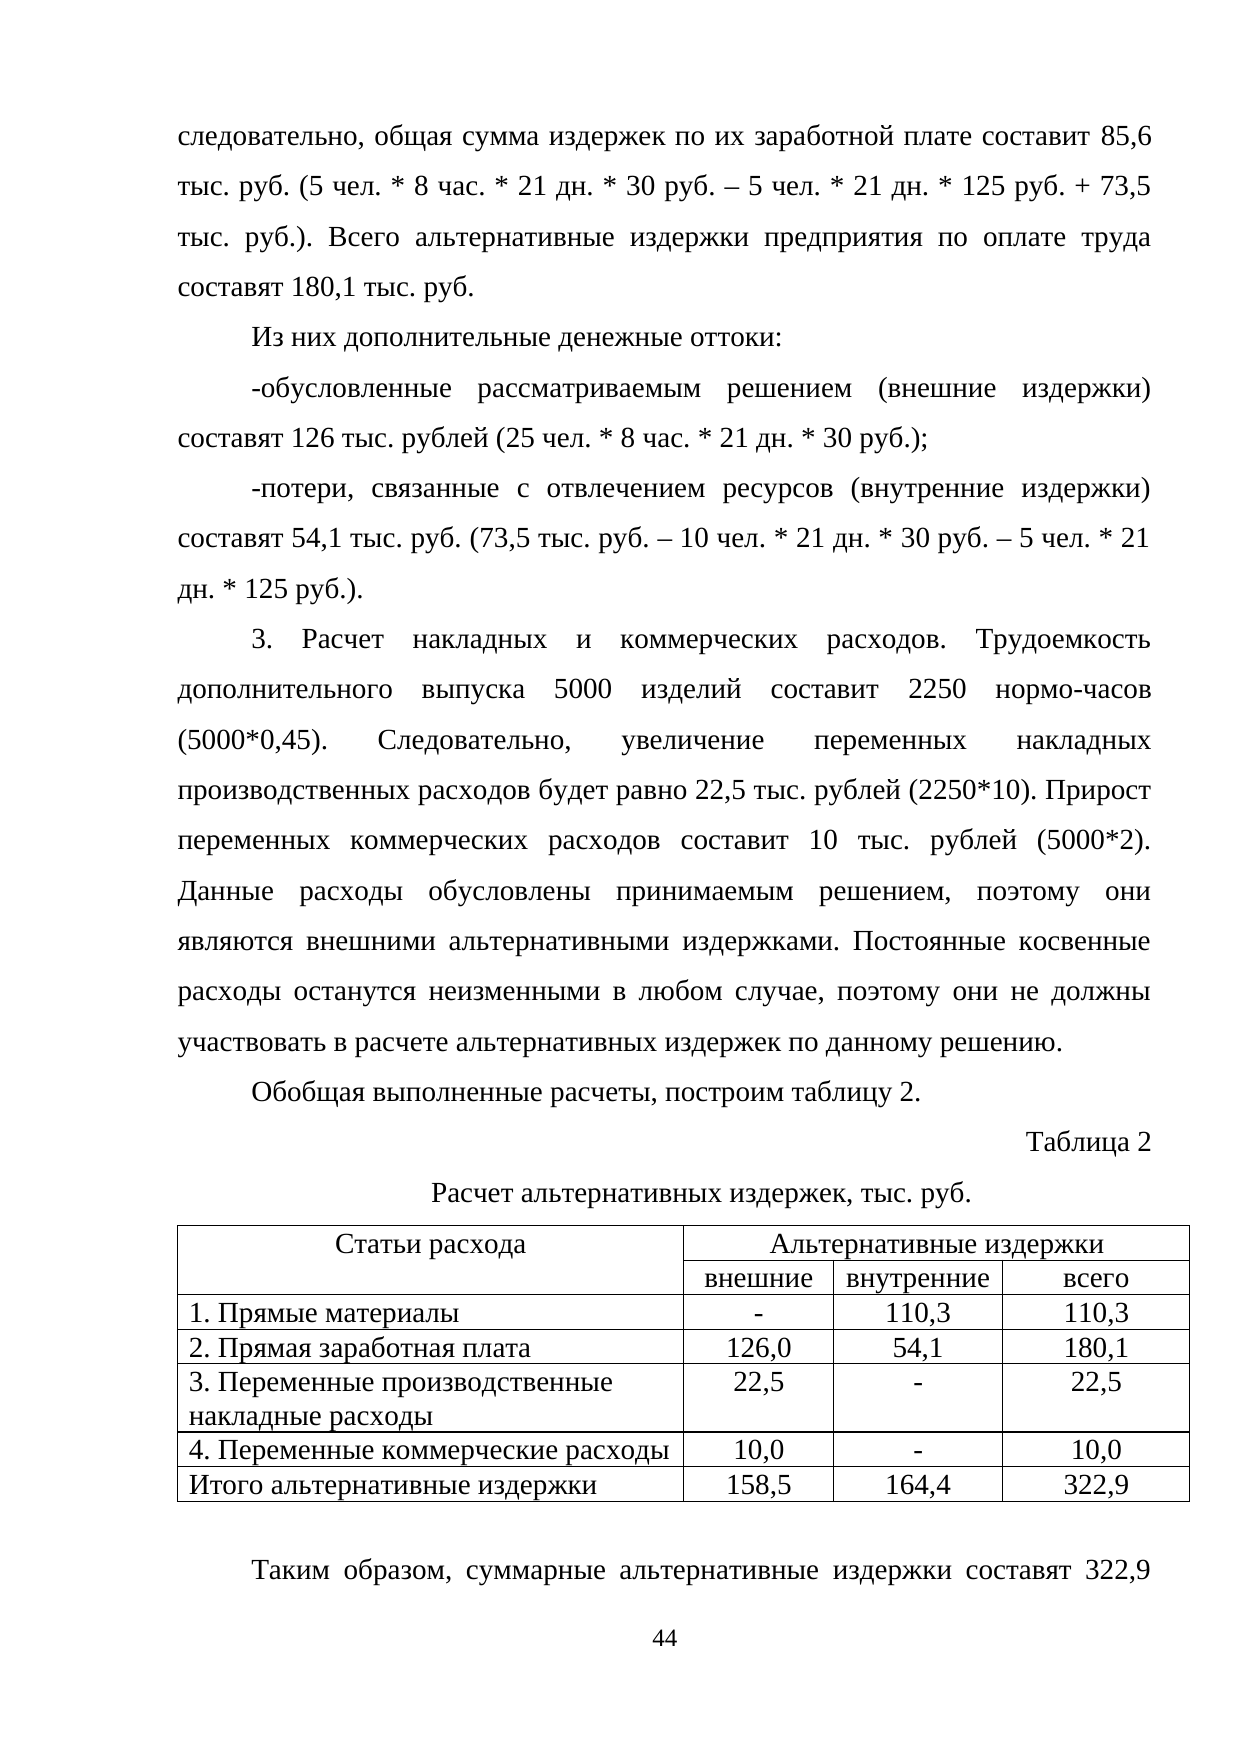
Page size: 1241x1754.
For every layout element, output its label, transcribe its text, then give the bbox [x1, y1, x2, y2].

table_cell 3. Переменные производственные накладные расходы [178, 1364, 683, 1431]
table_cell 22,5 [684, 1364, 833, 1431]
table_cell 164,4 [834, 1467, 1002, 1501]
table_cell - [684, 1295, 833, 1329]
table_cell 2. Прямая заработная плата [178, 1330, 683, 1363]
table_cell - [834, 1364, 1002, 1431]
table_header Статьи расхода [178, 1226, 683, 1294]
text Таблица 2 [177, 1124, 1152, 1158]
table_cell - [834, 1433, 1002, 1466]
text -потери, связанные с отвлечением ресурсов (внутренние издержки) составят 54,1 тыс. руб. (73,5 тыс. руб. – 10 чел. * 21 дн. * 30 руб. – 5 чел. * 21 дн. * 125 руб.). [177, 470, 1152, 604]
table_cell 10,0 [1003, 1433, 1189, 1466]
table_cell внешние [684, 1261, 833, 1294]
table_cell 322,9 [1003, 1467, 1189, 1501]
table_cell 10,0 [684, 1433, 833, 1466]
table_cell 4. Переменные коммерческие расходы [178, 1433, 683, 1466]
table_cell 110,3 [834, 1295, 1002, 1329]
text -обусловленные рассматриваемым решением (внешние издержки) составят 126 тыс. рублей (25 чел. * 8 час. * 21 дн. * 30 руб.); [177, 370, 1152, 453]
table_cell Итого альтернативные издержки [178, 1467, 683, 1501]
table_cell внутренние [834, 1261, 1002, 1294]
text 3. Расчет накладных и коммерческих расходов. Трудоемкость дополнительного выпуска 5000 изделий составит 2250 нормо-часов (5000*0,45). Следовательно, увеличение переменных накладных производственных расходов будет равно 22,5 тыс. рублей (2250*10). Прирост переменных коммерческих расходов составит 10 тыс. рублей (5000*2). Данные расходы обусловлены принимаемым решением, поэтому они являются внешними альтернативными издержками. Постоянные косвенные расходы останутся неизменными в любом случае, поэтому они не должны участвовать в расчете альтернативных издержек по данному решению. [177, 621, 1152, 1057]
table_cell 126,0 [684, 1330, 833, 1363]
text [177, 118, 1152, 303]
table_header Альтернативные издержки [684, 1226, 1189, 1259]
text Обобщая выполненные расчеты, построим таблицу 2. [177, 1074, 1152, 1108]
table_cell 54,1 [834, 1330, 1002, 1363]
table_cell 1. Прямые материалы [178, 1295, 683, 1329]
table_cell 22,5 [1003, 1364, 1189, 1431]
table_cell 158,5 [684, 1467, 833, 1501]
table_cell 110,3 [1003, 1295, 1189, 1329]
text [177, 1552, 1152, 1586]
text Расчет альтернативных издержек, тыс. руб. [177, 1175, 1152, 1208]
table_cell 180,1 [1003, 1330, 1189, 1363]
table_cell всего [1003, 1261, 1189, 1294]
text Из них дополнительные денежные оттоки: [177, 319, 1152, 353]
